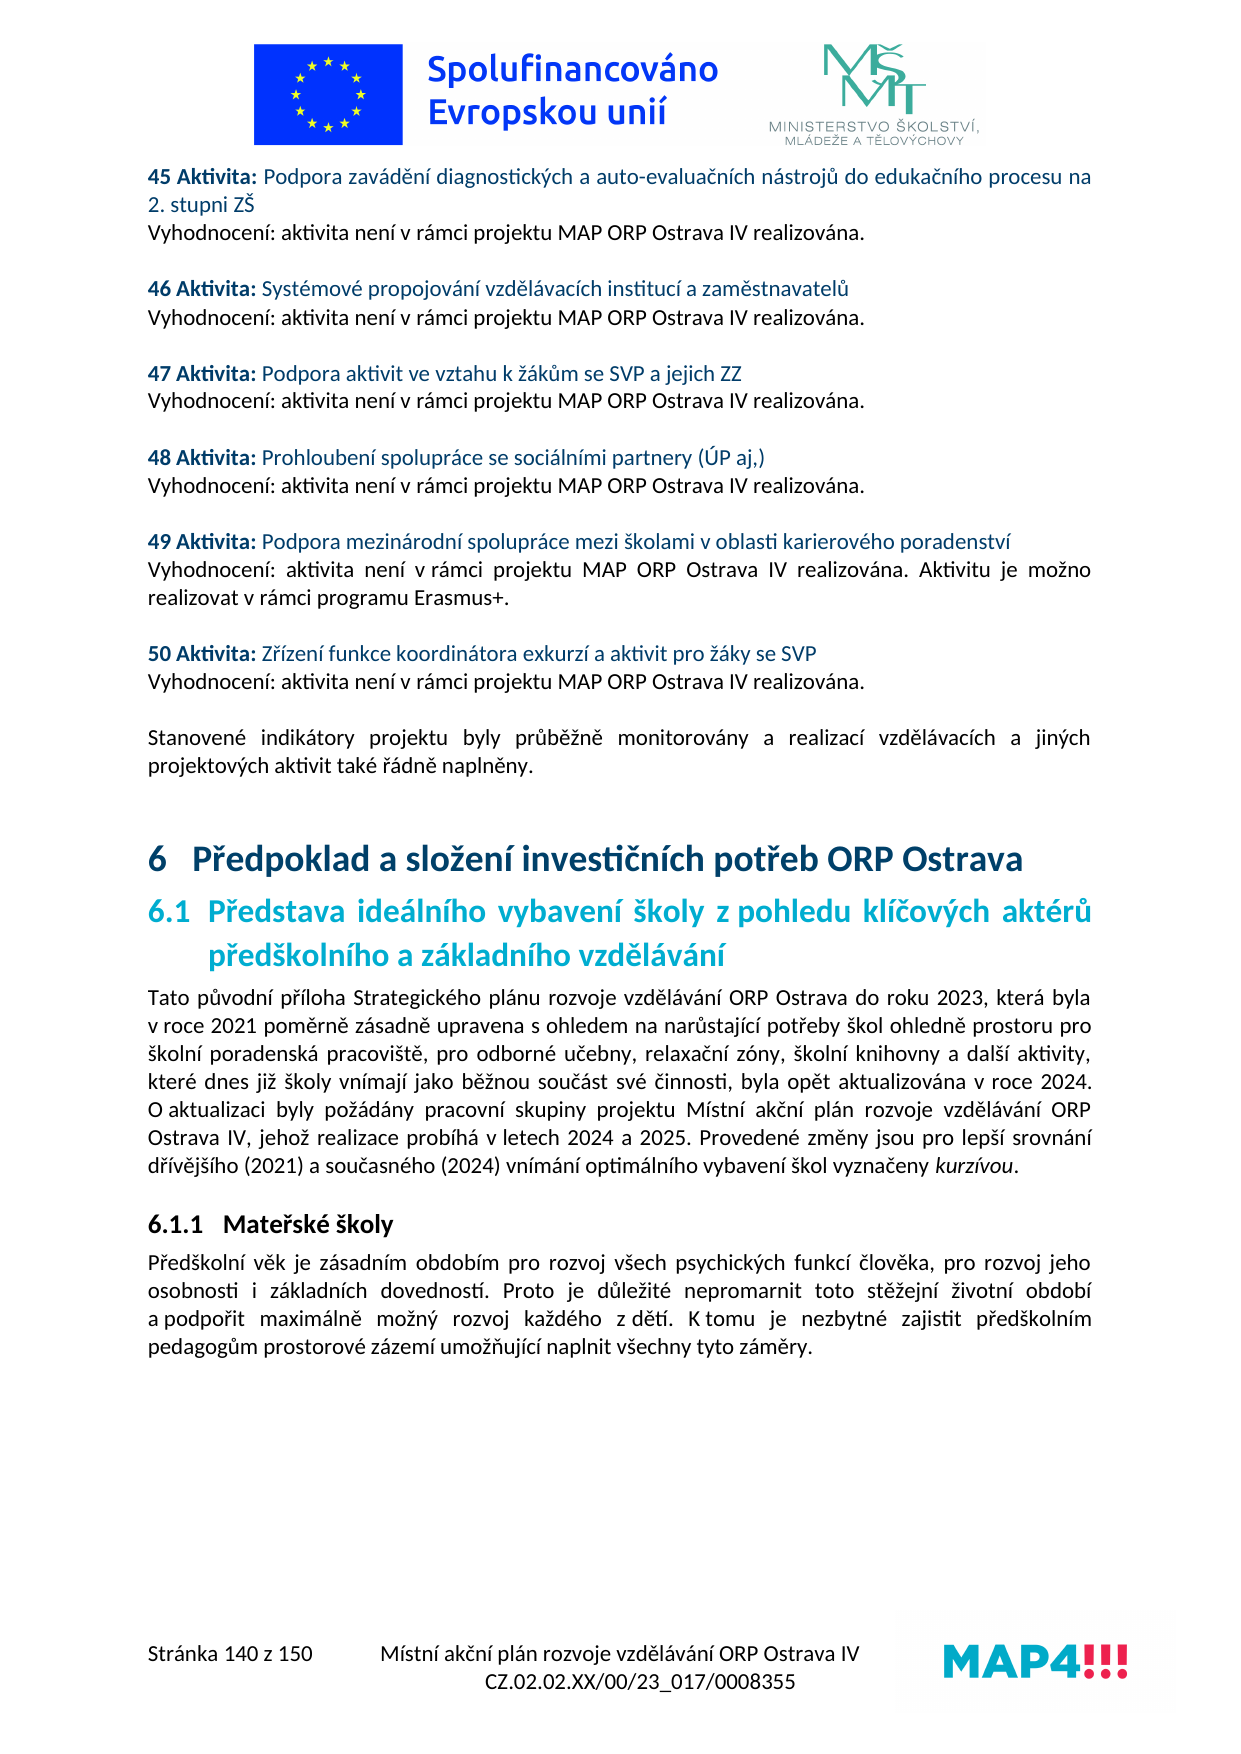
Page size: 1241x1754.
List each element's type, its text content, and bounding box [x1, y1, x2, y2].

subtitle Předpoklad a složení investičních potřeb ORP Ostrava [148, 835, 1093, 881]
text Vyhodnocení: aktivita není v rámci projektu MAP ORP Ostrava IV realizována. [148, 471, 1093, 499]
text 48 Aktivita: Prohloubení spolupráce se sociálními partnery (ÚP aj,) [148, 443, 1093, 471]
text 46 Aktivita: Systémové propojování vzdělávacích institucí a zaměstnavatelů [148, 274, 1093, 303]
text Stanovené indikátory projektu byly průběžně monitorovány a realizací vzdělávacích a jiných projektových aktivit také řádně naplněny. [148, 723, 1093, 779]
text 47 Aktivita: Podpora aktivit ve vztahu k žákům se SVP a jejich ZZ [148, 359, 1093, 387]
picture [251, 42, 985, 146]
text Tato původní příloha Strategického plánu rozvoje vzdělávání ORP Ostrava do roku 2023, která byla v roce 2021 poměrně zásadně upravena s ohledem na narůstající potřeby škol ohledně prostoru pro školní poradenská pracoviště, pro odborné učebny, relaxační zóny, školní knihovny a další aktivity, které dnes již školy vnímají jako běžnou součást své činnosti, byla opět aktualizována v roce 2024. O aktualizaci byly požádány pracovní skupiny projektu Místní akční plán rozvoje vzdělávání ORP Ostrava IV, jehož realizace probíhá v letech 2024 a 2025. Provedené změny jsou pro lepší srovnání dřívějšího (2021) a současného (2024) vnímání optimálního vybavení škol vyznačeny kurzívou. [148, 983, 1093, 1179]
text Vyhodnocení: aktivita není v rámci projektu MAP ORP Ostrava IV realizována. [148, 387, 1093, 415]
text Vyhodnocení: aktivita není v rámci projektu MAP ORP Ostrava IV realizována. [148, 667, 1093, 695]
subtitle Představa ideálního vybavení školy z pohledu klíčových aktérů předškolního a základního vzdělávání [148, 890, 1093, 974]
text Vyhodnocení: aktivita není v rámci projektu MAP ORP Ostrava IV realizována. [148, 218, 1093, 247]
text 45 Aktivita: Podpora zavádění diagnostických a auto-evaluačních nástrojů do edukačního procesu na 2. stupni ZŠ [148, 162, 1093, 218]
subtitle Mateřské školy [148, 1207, 1093, 1240]
text Vyhodnocení: aktivita není v rámci projektu MAP ORP Ostrava IV realizována. Aktivitu je možno realizovat v rámci programu Erasmus+. [148, 555, 1093, 611]
text Vyhodnocení: aktivita není v rámci projektu MAP ORP Ostrava IV realizována. [148, 303, 1093, 331]
text Předškolní věk je zásadním obdobím pro rozvoj všech psychických funkcí člověka, pro rozvoj jeho osobnosti i základních dovedností. Proto je důležité nepromarnit toto stěžejní životní období a podpořit maximálně možný rozvoj každého z dětí. K tomu je nezbytné zajistit předškolním pedagogům prostorové zázemí umožňující naplnit všechny tyto záměry. [148, 1248, 1093, 1360]
text 49 Aktivita: Podpora mezinárodní spolupráce mezi školami v oblasti karierového poradenství [148, 527, 1093, 555]
picture [895, 1610, 1176, 1713]
text 50 Aktivita: Zřízení funkce koordinátora exkurzí a aktivit pro žáky se SVP [148, 639, 1093, 667]
